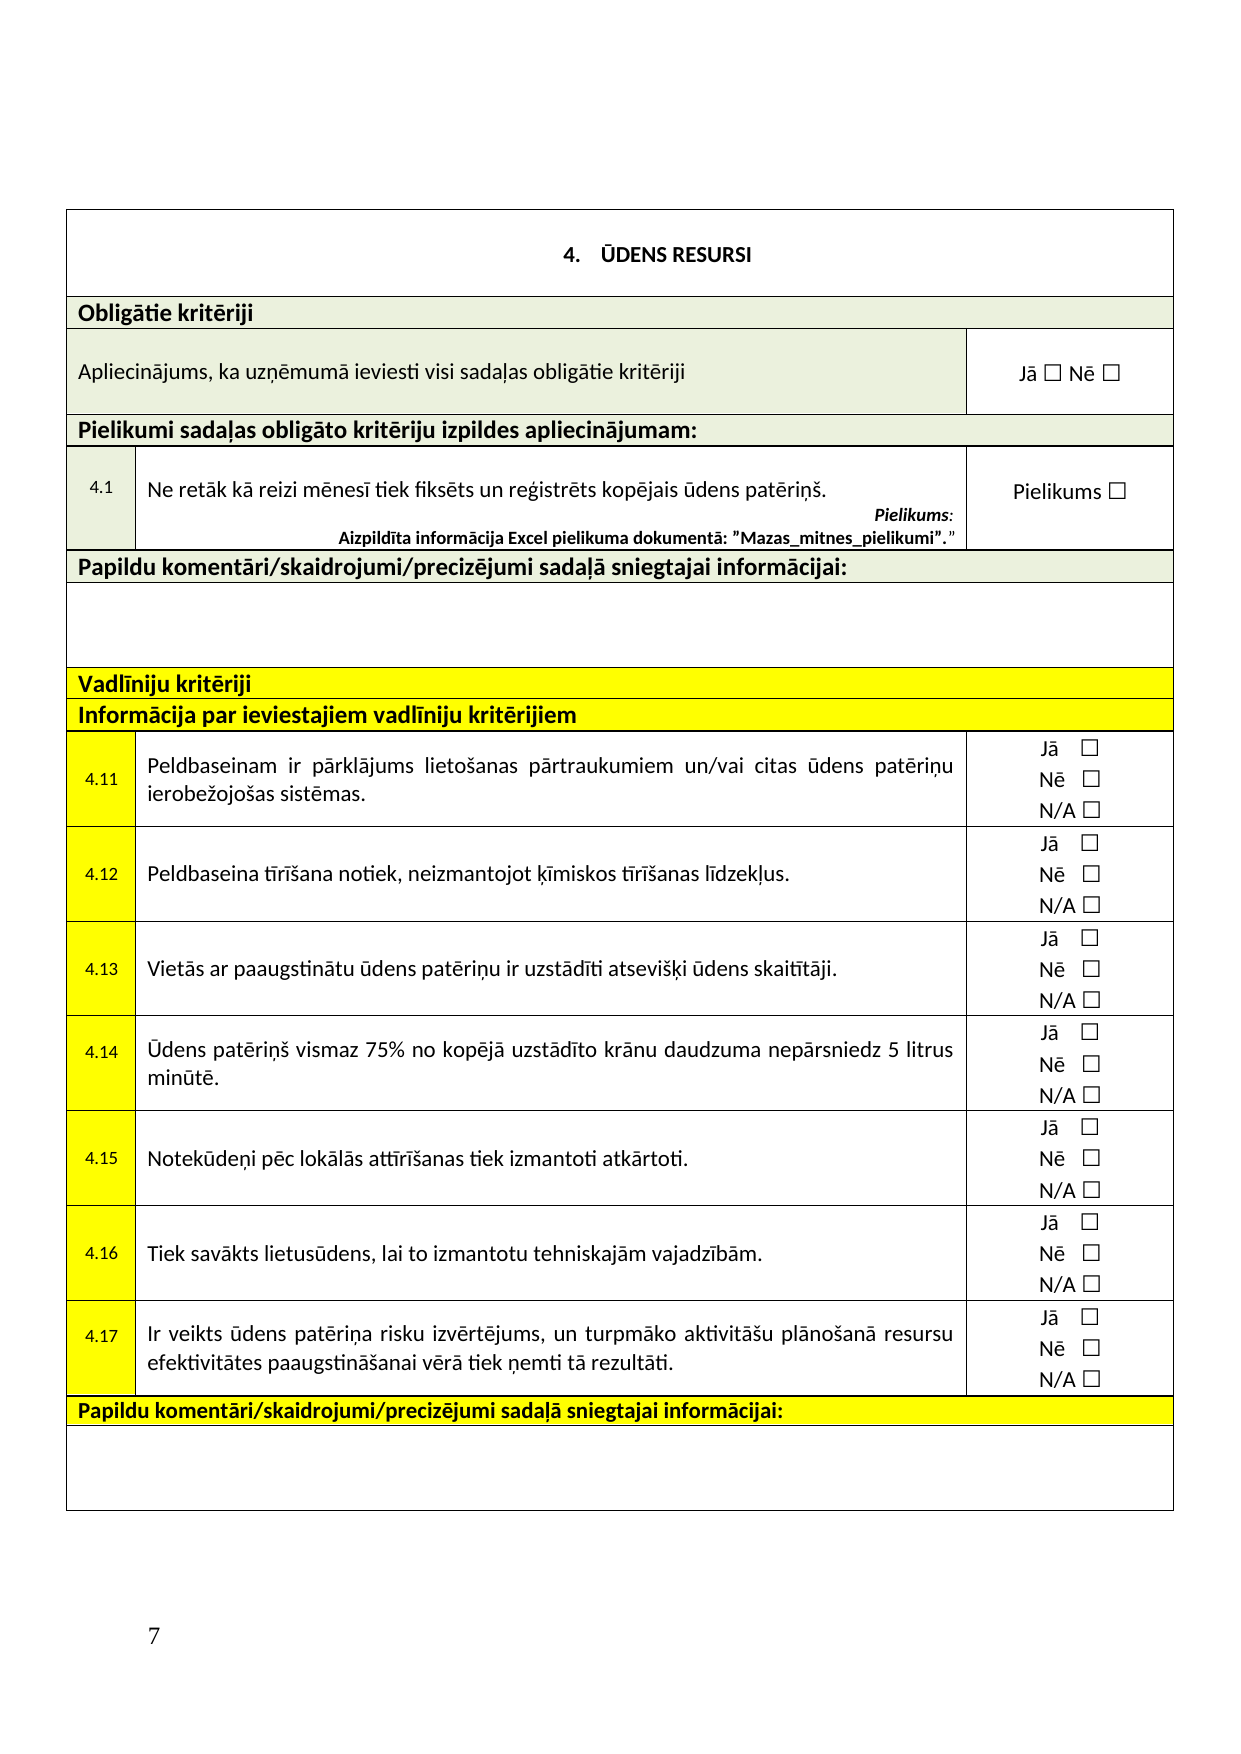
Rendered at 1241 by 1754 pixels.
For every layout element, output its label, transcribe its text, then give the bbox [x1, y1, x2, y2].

table_header Jā ☐ Nē ☐ N/A ☐ [967, 732, 1173, 826]
table_cell 4.12 [67, 827, 135, 921]
table_header Pielikums ☐ [967, 447, 1173, 549]
table_cell 4.16 [67, 1206, 135, 1300]
table_cell [67, 583, 1173, 667]
table_cell Jā ☐ Nē ☐ N/A ☐ [967, 1111, 1173, 1205]
table_header 4.11 [67, 732, 135, 826]
table_header 4.1 [67, 447, 135, 549]
table_header Papildu komentāri/skaidrojumi/precizējumi sadaļā sniegtajai informācijai: [67, 551, 1173, 582]
table_cell 4.17 [67, 1301, 135, 1394]
table_cell Obligātie kritēriji [67, 297, 1173, 328]
table_cell Apliecinājums, ka uzņēmumā ieviesti visi sadaļas obligātie kritēriji [67, 329, 966, 413]
table_cell 4.13 [67, 922, 135, 1015]
table_cell Jā ☐ Nē ☐ N/A ☐ [967, 922, 1173, 1015]
table_cell Vadlīniju kritēriji [67, 668, 1173, 698]
table_header Ne retāk kā reizi mēnesī tiek fiksēts un reģistrēts kopējais ūdens patēriņš. Pielikums: Aizpildīta informācija Excel pielikuma dokumentā: ”Mazas_mitnes_pielikumi”.” [136, 447, 966, 549]
table_cell 4.15 [67, 1111, 135, 1205]
table_cell Notekūdeņi pēc lokālās attīrīšanas tiek izmantoti atkārtoti. [136, 1111, 966, 1205]
table_cell Jā ☐ Nē ☐ [967, 329, 1173, 413]
table_cell 4.14 [67, 1016, 135, 1110]
table_cell [67, 1426, 1173, 1510]
table_cell Tiek savākts lietusūdens, lai to izmantotu tehniskajām vajadzībām. [136, 1206, 966, 1300]
table_header Papildu komentāri/skaidrojumi/precizējumi sadaļā sniegtajai informācijai: [67, 1397, 1173, 1424]
table_cell Pielikumi sadaļas obligāto kritēriju izpildes apliecinājumam: [67, 415, 1173, 445]
table_cell Jā ☐ Nē ☐ N/A ☐ [967, 1016, 1173, 1110]
table_header Peldbaseinam ir pārklājums lietošanas pārtraukumiem un/vai citas ūdens patēriņu ierobežojošas sistēmas. [136, 732, 966, 826]
table_cell Jā ☐ Nē ☐ N/A ☐ [967, 827, 1173, 921]
table_cell Ir veikts ūdens patēriņa risku izvērtējums, un turpmāko aktivitāšu plānošanā resursu efektivitātes paaugstināšanai vērā tiek ņemti tā rezultāti. [136, 1301, 966, 1394]
table_cell Jā ☐ Nē ☐ N/A ☐ [967, 1301, 1173, 1394]
table_header ŪDENS RESURSI [67, 210, 1173, 296]
table_cell Informācija par ieviestajiem vadlīniju kritērijiem [67, 699, 1173, 730]
table_cell Vietās ar paaugstinātu ūdens patēriņu ir uzstādīti atsevišķi ūdens skaitītāji. [136, 922, 966, 1015]
table_cell Jā ☐ Nē ☐ N/A ☐ [967, 1206, 1173, 1300]
table_cell Peldbaseina tīrīšana notiek, neizmantojot ķīmiskos tīrīšanas līdzekļus. [136, 827, 966, 921]
table_cell Ūdens patēriņš vismaz 75% no kopējā uzstādīto krānu daudzuma nepārsniedz 5 litrus minūtē. [136, 1016, 966, 1110]
